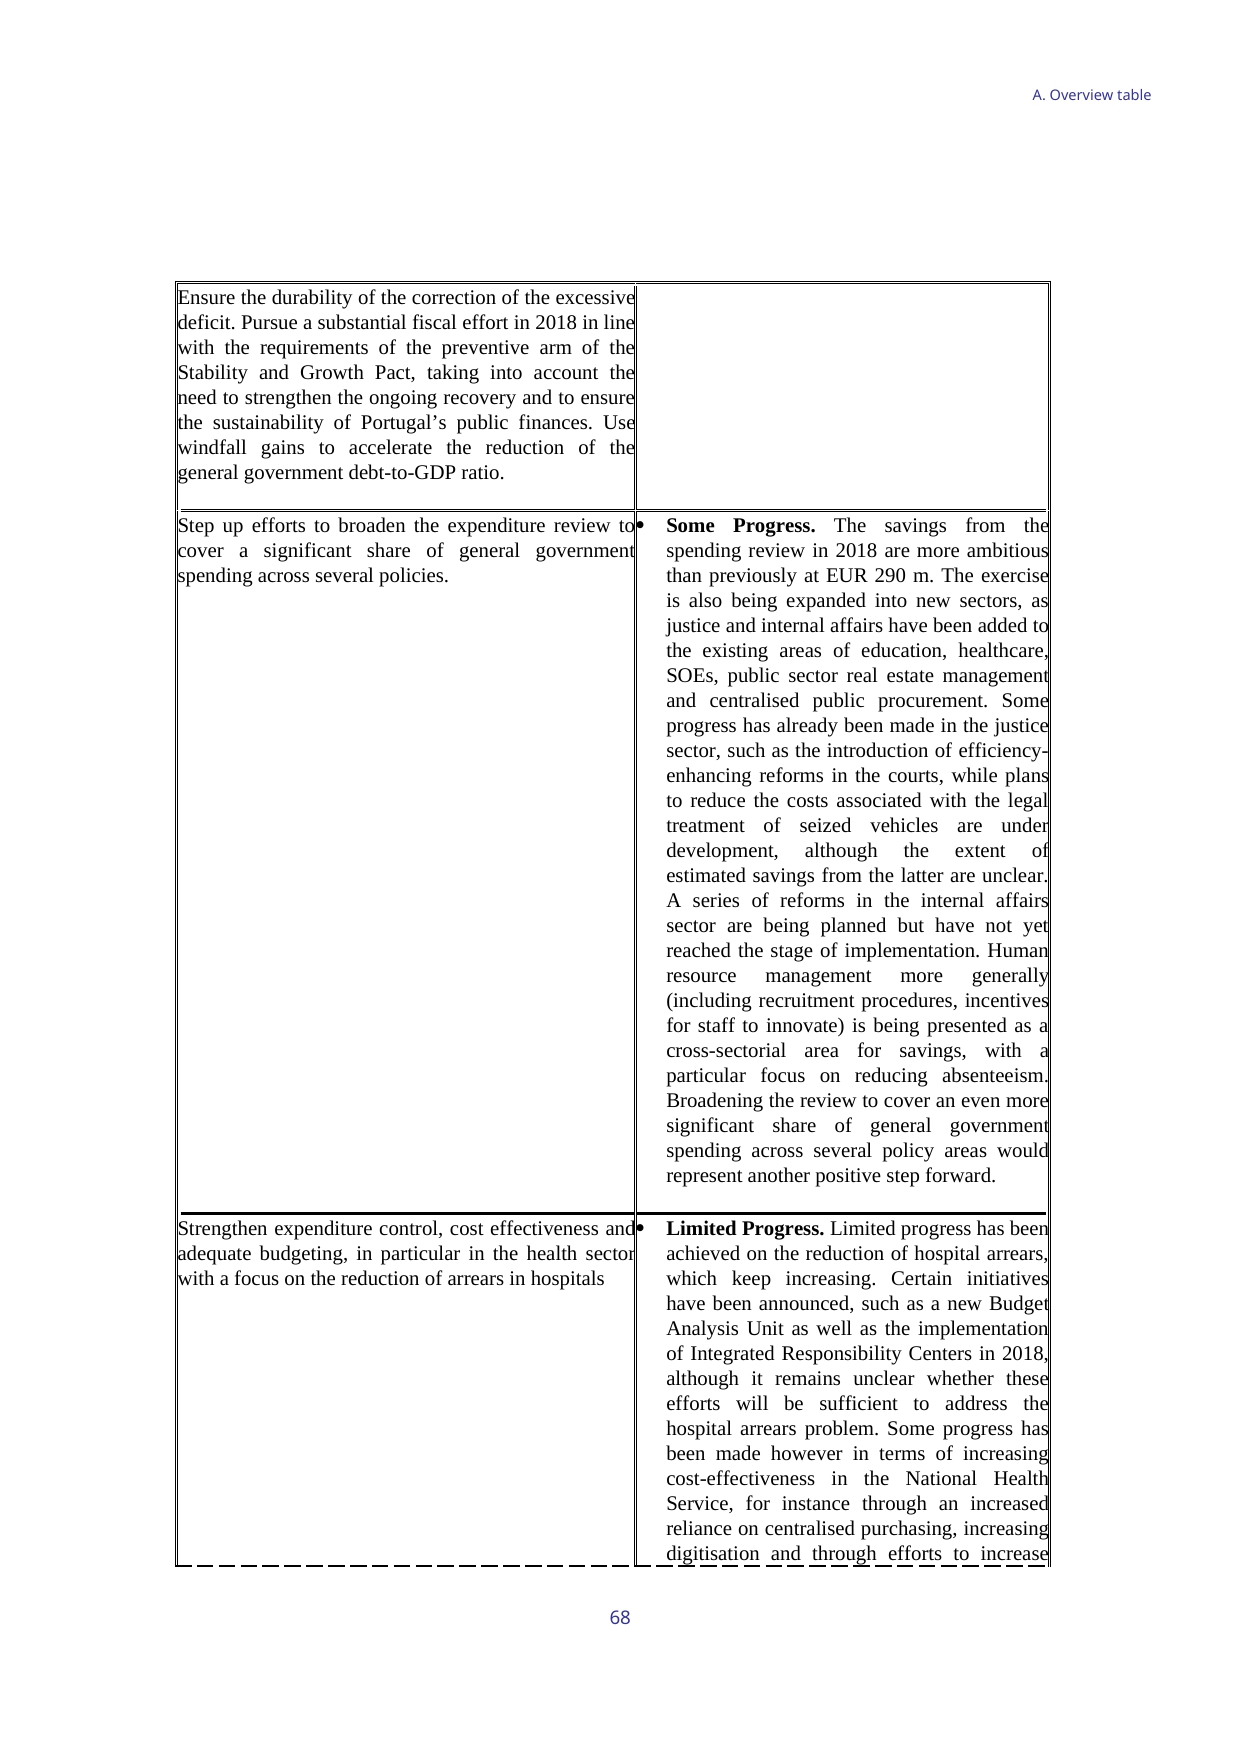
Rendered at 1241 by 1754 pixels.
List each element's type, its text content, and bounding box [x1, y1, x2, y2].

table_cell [178, 1212, 634, 1565]
table_cell Some Progress. The savings from the spending review in 2018 are more ambitious than previously at EUR 290 m. The exercise is also being expanded into new sectors, as justice and internal affairs have been added to the existing areas of education, healthcare, SOEs, public sector real estate management and centralised public procurement. Some progress has already been made in the justice sector, such as the introduction of efficiency-enhancing reforms in the courts, while plans to reduce the costs associated with the legal treatment of seized vehicles are under development, although the extent of estimated savings from the latter are unclear. A series of reforms in the internal affairs sector are being planned but have not yet reached the stage of implementation. Human resource management more generally (including recruitment procedures, incentives for staff to innovate) is being presented as a cross-sectorial area for savings, with a particular focus on reducing absenteeism. Broadening the review to cover an even more significant share of general government spending across several policy areas would represent another positive step forward. [636, 509, 1049, 1212]
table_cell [637, 1212, 1048, 1565]
table_cell Ensure the durability of the correction of the excessive deficit. Pursue a substantial fiscal effort in 2018 in line with the requirements of the preventive arm of the Stability and Growth Pact, taking into account the need to strengthen the ongoing recovery and to ensure the sustainability of Portugal’s public finances. Use windfall gains to accelerate the reduction of the general government debt-to-GDP ratio. [178, 284, 636, 509]
table_cell Step up efforts to broaden the expenditure review to cover a significant share of general government spending across several policies. [176, 509, 636, 1212]
table_cell [636, 284, 1048, 509]
